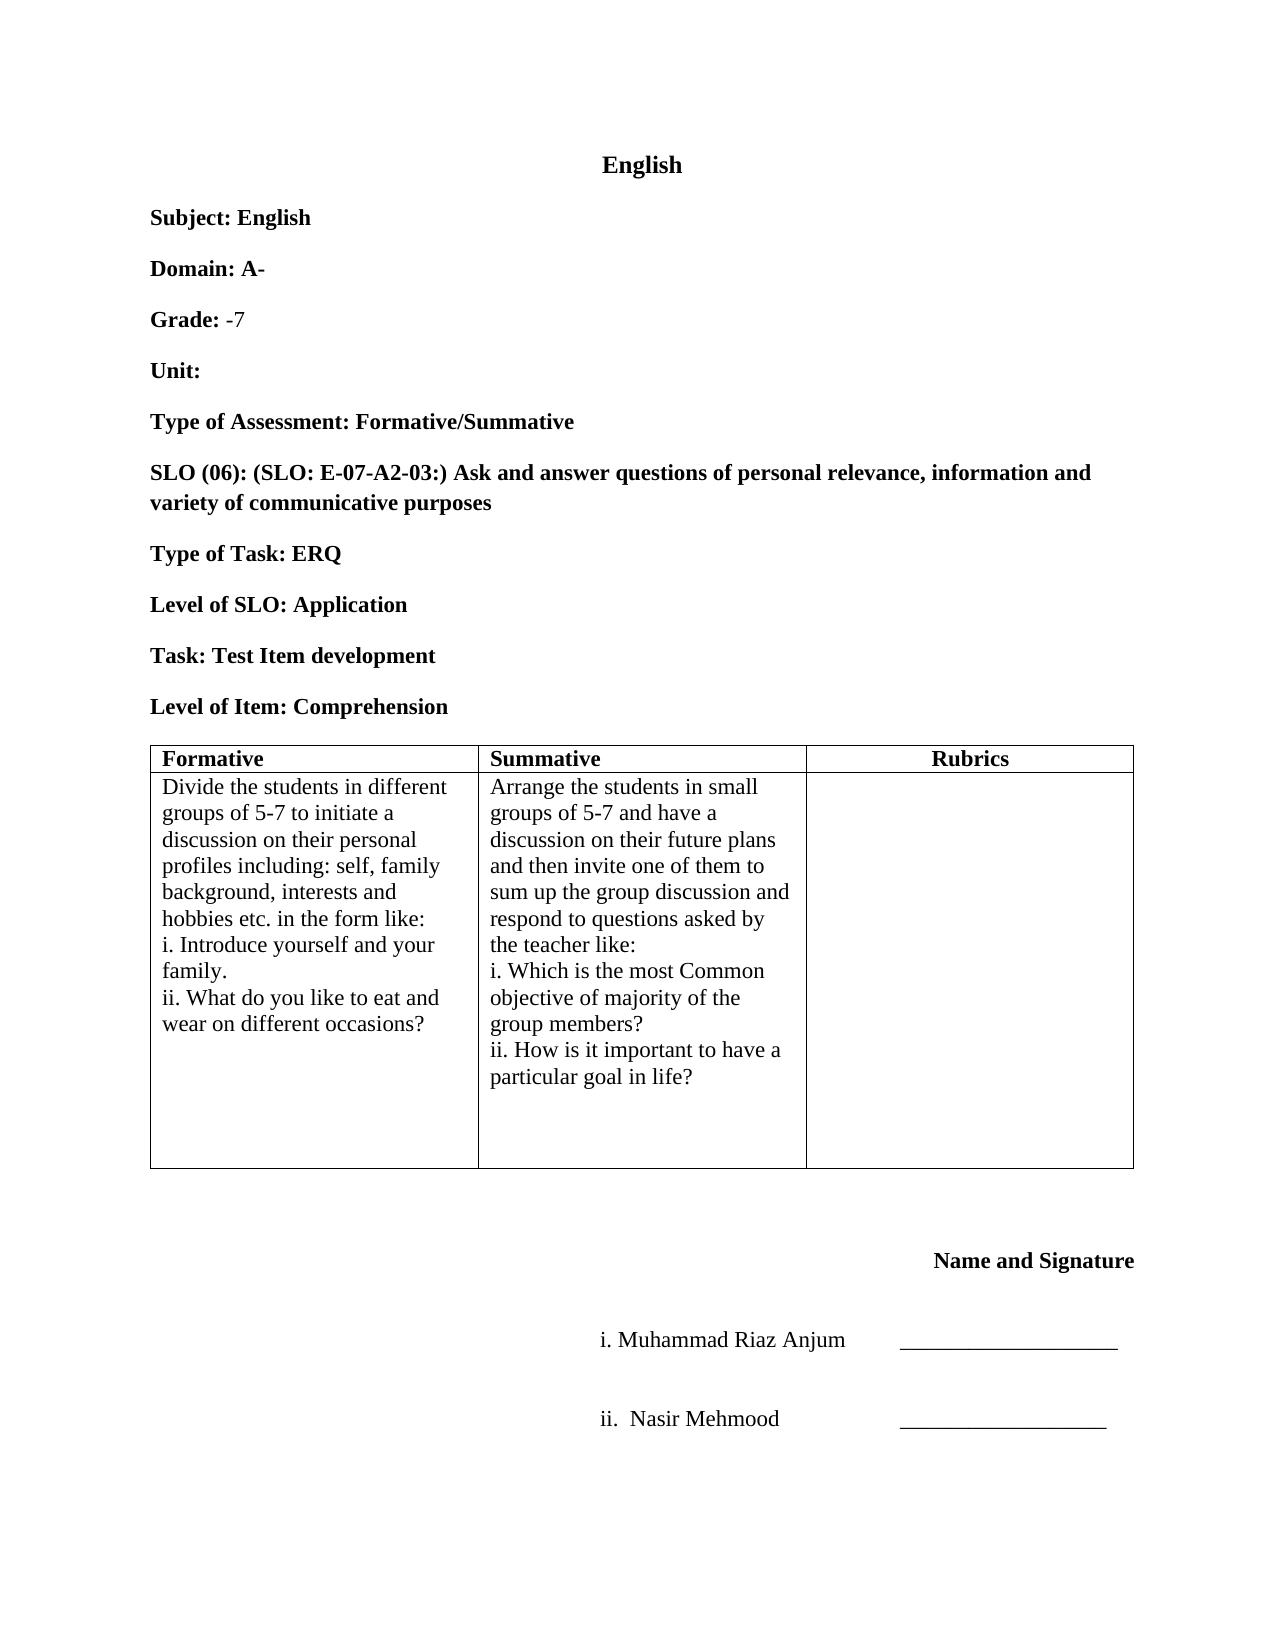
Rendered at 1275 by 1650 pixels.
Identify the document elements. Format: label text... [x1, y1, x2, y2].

text SLO (06): (SLO: E-07-A2-03:) Ask and answer questions of personal relevance, information and variety of communicative purposes [150, 459, 1134, 516]
text Domain: A- [150, 255, 1134, 281]
text i. Muhammad Riaz Anjum ___________________ [150, 1326, 1134, 1352]
text Type of Assessment: Formative/Summative [150, 408, 1134, 434]
text Subject: English [150, 204, 1134, 230]
text Task: Test Item development [150, 642, 1134, 669]
text Grade: -7 [150, 306, 1134, 332]
text ii. Nasir Mehmood __________________ [150, 1405, 1134, 1432]
text English [150, 150, 1134, 179]
table_cell Arrange the students in small groups of 5-7 and have a discussion on their future plans and then invite one of them to sum up the group discussion and respond to questions asked by the teacher like: i. Which is the most Common objective of majority of the group members? ii. How is it important to have a particular goal in life? [479, 773, 806, 1168]
table_header Rubrics [807, 746, 1133, 772]
text Level of SLO: Application [150, 591, 1134, 618]
text Name and Signature [150, 1247, 1134, 1273]
text Level of Item: Comprehension [150, 693, 1134, 720]
table_cell [807, 773, 1133, 1168]
table_header Formative [151, 746, 478, 772]
text Unit: [150, 357, 1134, 383]
table_cell Divide the students in different groups of 5-7 to initiate a discussion on their personal profiles including: self, family background, interests and hobbies etc. in the form like: i. Introduce yourself and your family. ii. What do you like to eat and wear on different occasions? [151, 773, 478, 1168]
table_header Summative [479, 746, 806, 772]
text Type of Task: ERQ [150, 540, 1134, 567]
